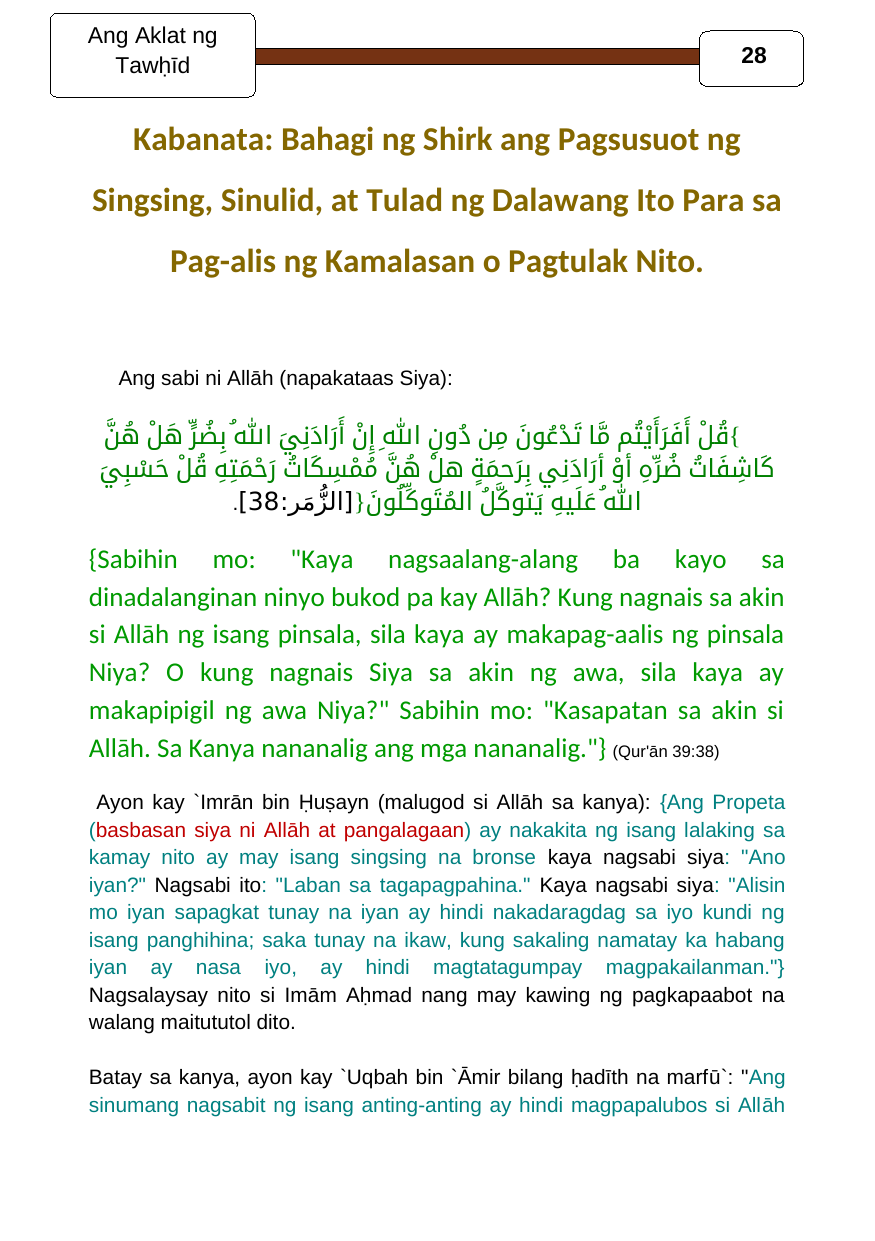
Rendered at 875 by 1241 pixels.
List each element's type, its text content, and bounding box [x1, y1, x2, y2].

list Ayon kay `Imrān bin Ḥuṣayn (malugod si Allāh sa kanya): {Ang Propeta (basbasan siya ni Allāh at pangalagaan) ay nakakita ng isang lalaking sa kamay nito ay may isang singsing na bronse kaya nagsabi siya: "Ano iyan?" Nagsabi ito: "Laban sa tagapagpahina." Kaya nagsabi siya: "Alisin mo iyan sapagkat tunay na iyan ay hindi nakadaragdag sa iyo kundi ng isang panghihina; saka tunay na ikaw, kung sakaling namatay ka habang iyan ay nasa iyo, ay hindi magtatagumpay magpakailanman."} Nagsalaysay nito si Imām Aḥmad nang may kawing ng pagkapaabot na walang maitututol dito. [89, 790, 785, 1034]
list }قُلْ أَفَرَأَيْتُم مَّا تَدْعُونَ مِن دُونِ اللهِ إِنْ أَرَادَنِيَ اللهُ بِضُرٍّ هَلْ هُنَّ كَاشِفَاتُ ضُرِّهِ أوْ أرَادَنِي بِرَحمَةٍ هلْ هُنَّ مُمْسِكَاتُ رَحْمَتِهِ قُلْ حَسْبِيَ اللهُ عَلَيهِ يَتوكَّلُ المُتَوكِّلُونَ{[الزُّمَر:38]. [89, 421, 785, 517]
subtitle Kabanata: Bahagi ng Shirk ang Pagsusuot ng Singsing, Sinulid, at Tulad ng Dalawang Ito Para sa Pag-alis ng Kamalasan o Pagtulak Nito. [89, 118, 785, 281]
list Ang sabi ni Allāh (napakataas Siya): [89, 366, 785, 390]
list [89, 1065, 785, 1117]
text {Sabihin mo: "Kaya nagsaalang-alang ba kayo sa dinadalanginan ninyo bukod pa kay Allāh? Kung nagnais sa akin si Allāh ng isang pinsala, sila kaya ay makapag-aalis ng pinsala Niya? O kung nagnais Siya sa akin ng awa, sila kaya ay makapipigil ng awa Niya?" Sabihin mo: "Kasapatan sa akin si Allāh. Sa Kanya nananalig ang mga nananalig."} (Qur'ān 39:38) [89, 542, 785, 764]
